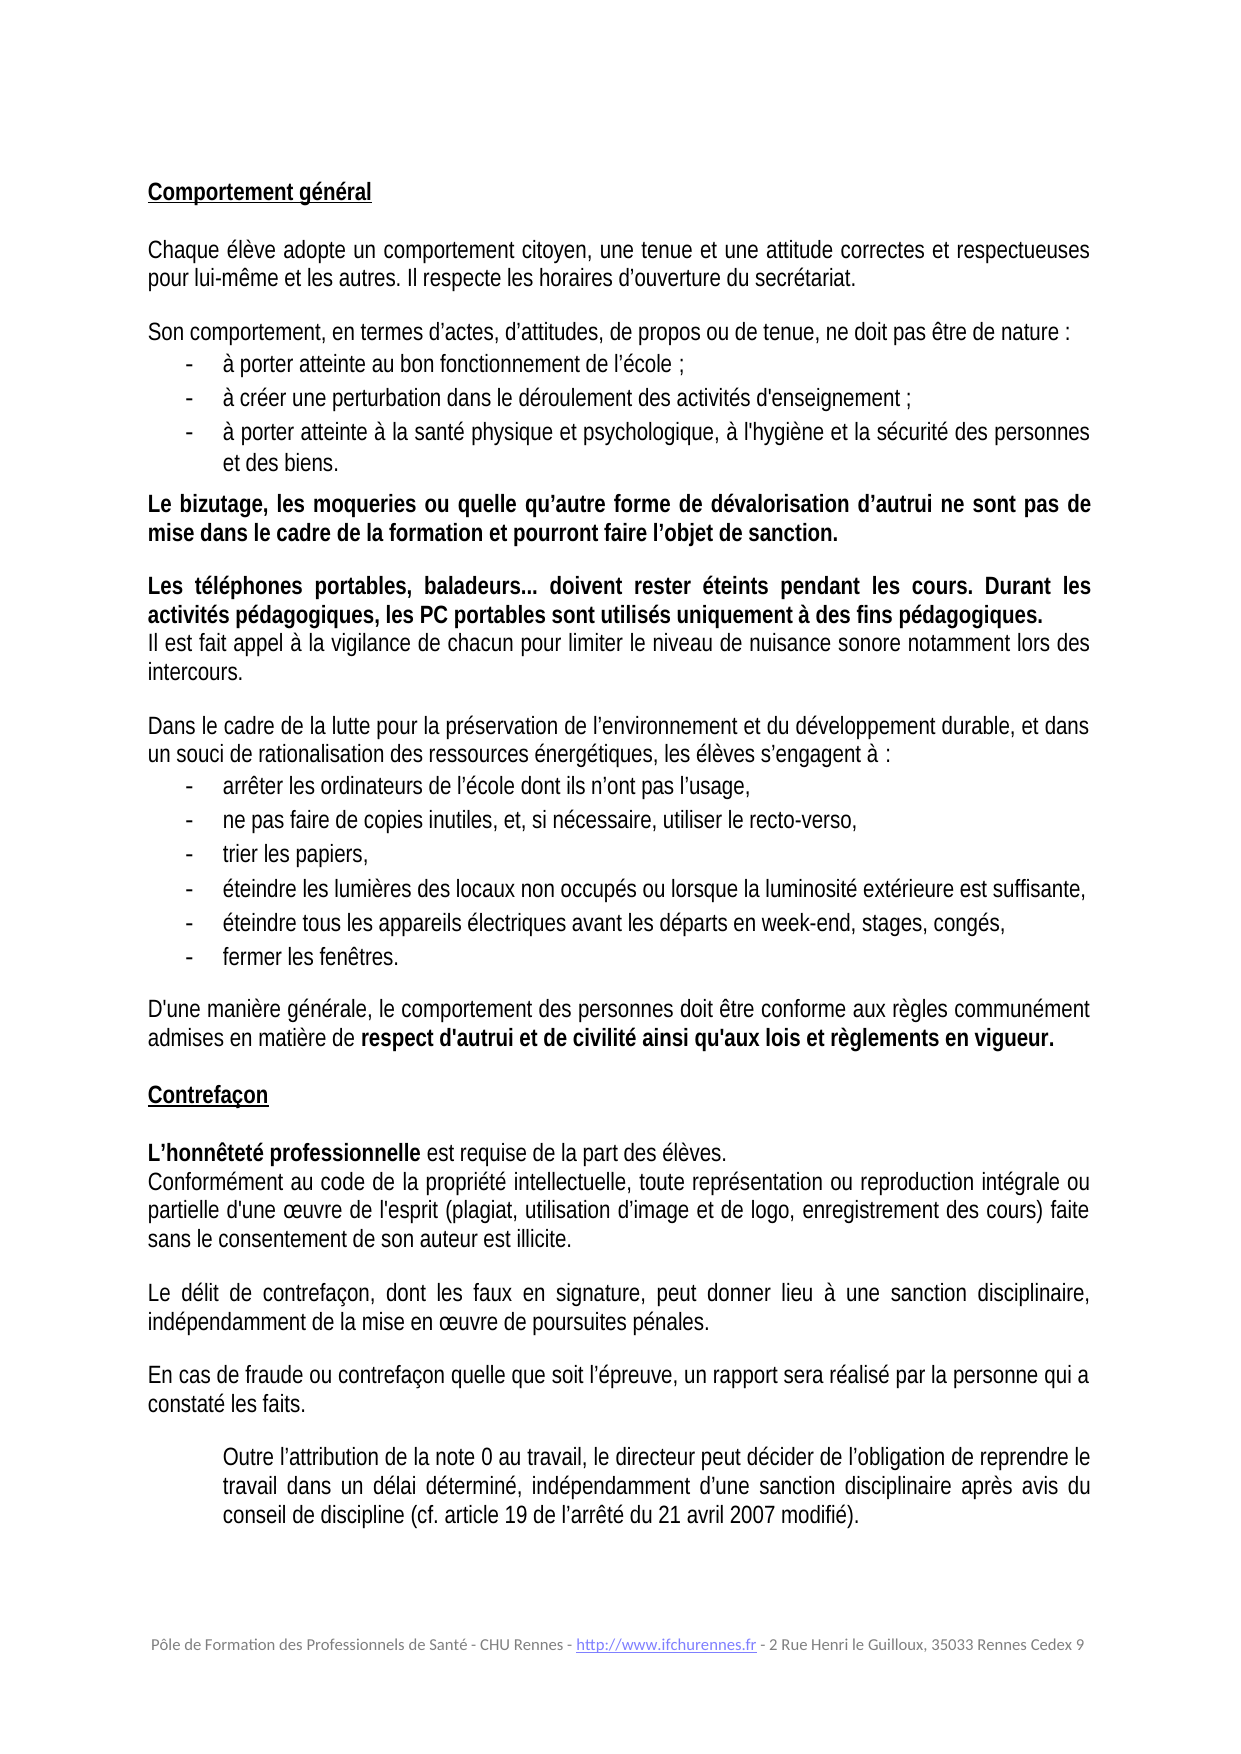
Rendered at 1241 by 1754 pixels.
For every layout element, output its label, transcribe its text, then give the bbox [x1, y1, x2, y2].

text Le bizutage, les moqueries ou quelle qu’autre forme de dévalorisation d’autrui ne sont pas de mise dans le cadre de la formation et pourront faire l’objet de sanction. [148, 489, 1093, 546]
text Les téléphones portables, baladeurs... doivent rester éteints pendant les cours. Durant les activités pédagogiques, les PC portables sont utilisés uniquement à des fins pédagogiques. [148, 571, 1093, 628]
text L’honnêteté professionnelle est requise de la part des élèves. [148, 1138, 1093, 1167]
text Chaque élève adopte un comportement citoyen, une tenue et une attitude correctes et respectueuses pour lui-même et les autres. Il respecte les horaires d’ouverture du secrétariat. [148, 234, 1093, 292]
text Il est fait appel à la vigilance de chacun pour limiter le niveau de nuisance sonore notamment lors des intercours. [148, 628, 1093, 686]
list à créer une perturbation dans le déroulement des activités d'enseignement ; [185, 379, 1093, 414]
text Dans le cadre de la lutte pour la préservation de l’environnement et du développement durable, et dans un souci de rationalisation des ressources énergétiques, les élèves s’engagent à : [148, 711, 1093, 768]
text Conformément au code de la propriété intellectuelle, toute représentation ou reproduction intégrale ou partielle d'une œuvre de l'esprit (plagiat, utilisation d’image et de logo, enregistrement des cours) faite sans le consentement de son auteur est illicite. [148, 1167, 1093, 1253]
text Son comportement, en termes d’actes, d’attitudes, de propos ou de tenue, ne doit pas être de nature : [148, 317, 1093, 346]
list arrêter les ordinateurs de l’école dont ils n’ont pas l’usage, [185, 768, 1093, 802]
list éteindre les lumières des locaux non occupés ou lorsque la luminosité extérieure est suffisante, [185, 870, 1093, 904]
list à porter atteinte au bon fonctionnement de l’école ; [185, 346, 1093, 379]
list ne pas faire de copies inutiles, et, si nécessaire, utiliser le recto-verso, [185, 802, 1093, 836]
text Outre l’attribution de la note 0 au travail, le directeur peut décider de l’obligation de reprendre le travail dans un délai déterminé, indépendamment d’une sanction disciplinaire après avis du conseil de discipline (cf. article 19 de l’arrêté du 21 avril 2007 modifié). [223, 1442, 1093, 1528]
text Comportement général [148, 177, 1093, 205]
list trier les papiers, [185, 836, 1093, 870]
list à porter atteinte à la santé physique et psychologique, à l'hygiène et la sécurité des personnes et des biens. [185, 414, 1093, 476]
text Contrefaçon [148, 1080, 1093, 1109]
list éteindre tous les appareils électriques avant les départs en week-end, stages, congés, [185, 904, 1093, 938]
text En cas de fraude ou contrefaçon quelle que soit l’épreuve, un rapport sera réalisé par la personne qui a constaté les faits. [148, 1360, 1093, 1417]
text Le délit de contrefaçon, dont les faux en signature, peut donner lieu à une sanction disciplinaire, indépendamment de la mise en œuvre de poursuites pénales. [148, 1278, 1093, 1335]
text D'une manière générale, le comportement des personnes doit être conforme aux règles communément admises en matière de respect d'autrui et de civilité ainsi qu'aux lois et règlements en vigueur. [148, 994, 1093, 1051]
list fermer les fenêtres. [185, 938, 1093, 972]
